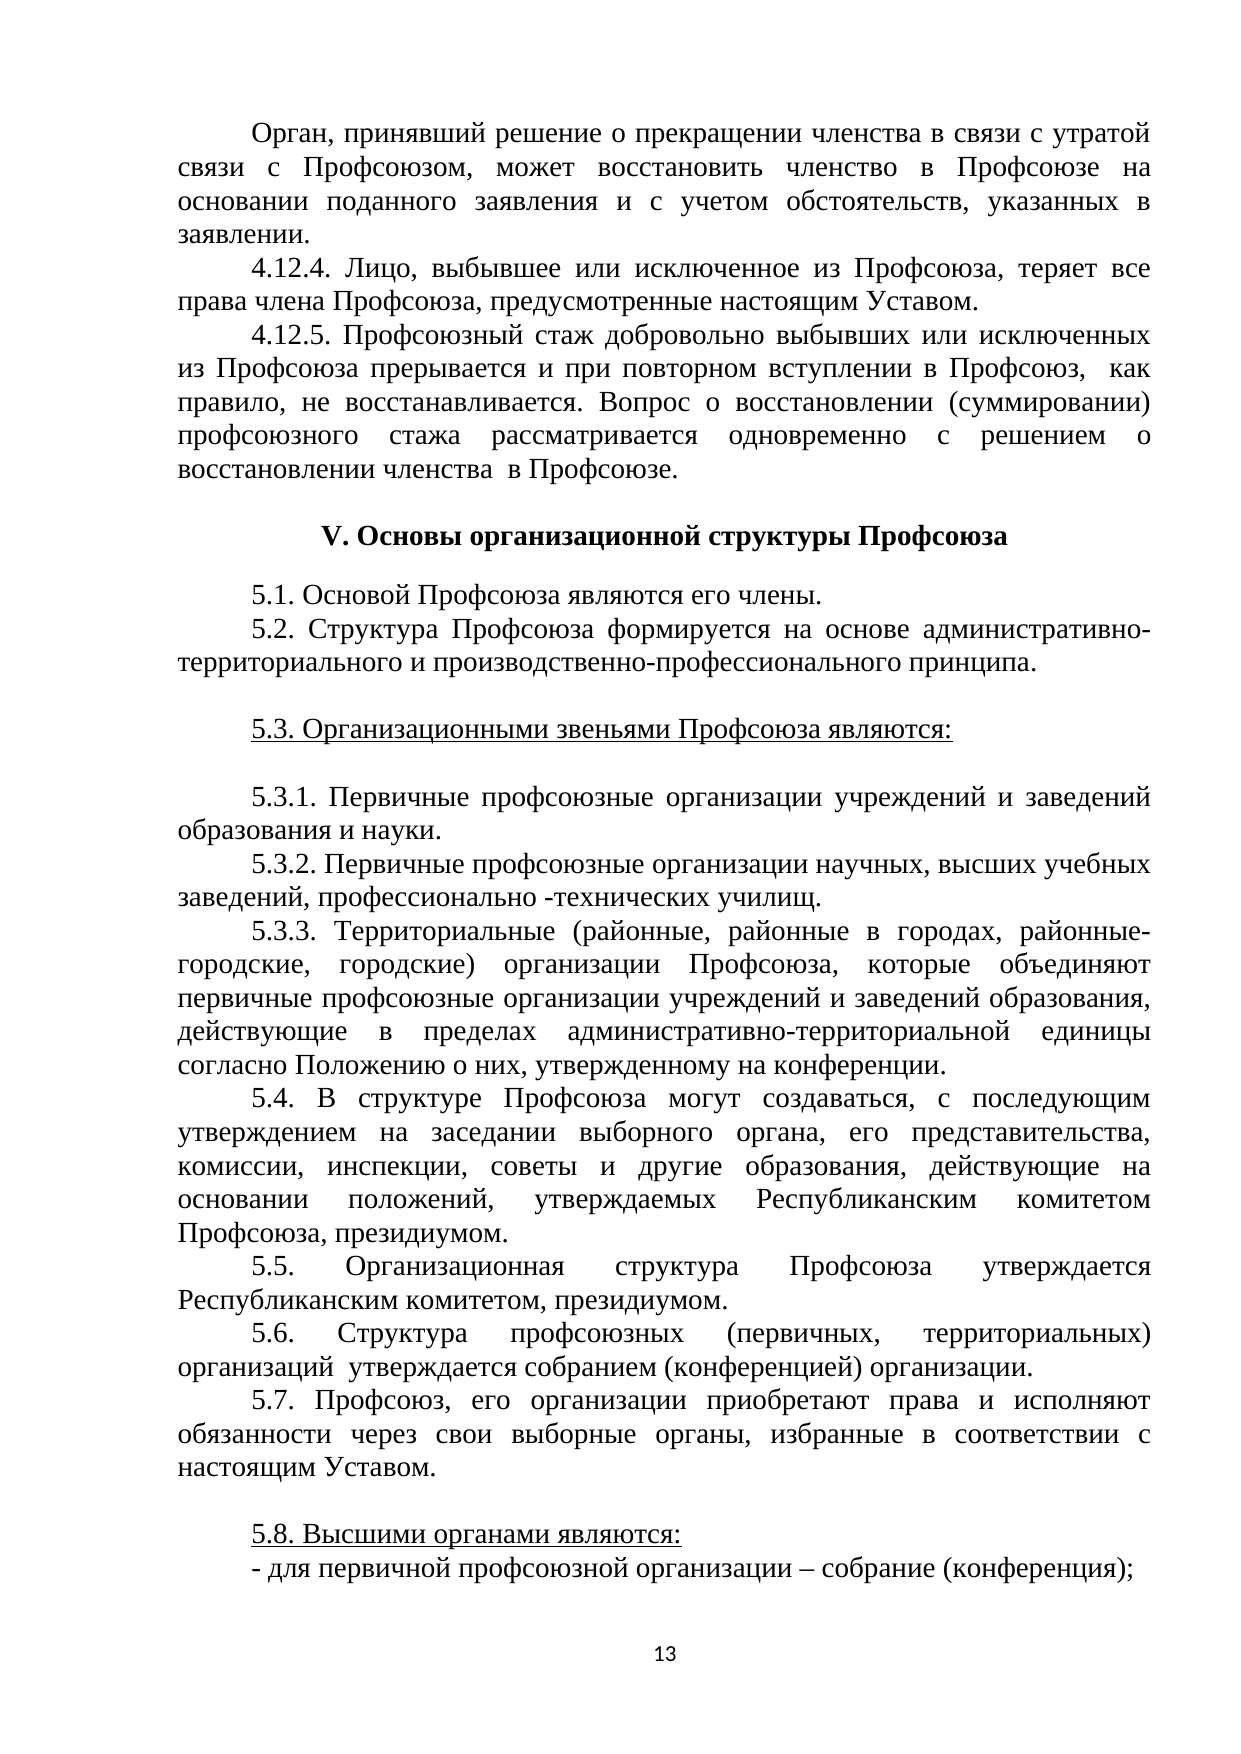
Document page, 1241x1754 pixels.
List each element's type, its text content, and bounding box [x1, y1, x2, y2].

text 5.3.2. Первичные профсоюзные организации научных, высших учебных заведений, профессионально -технических училищ. [177, 846, 1152, 913]
text 5.2. Структура Профсоюза формируется на основе административно-территориального и производственно-профессионального принципа. [177, 611, 1152, 678]
text 5.7. Профсоюз, его организации приобретают права и исполняют обязанности через свои выборные органы, избранные в соответствии с настоящим Уставом. [177, 1382, 1152, 1483]
text 4.12.5. Профсоюзный стаж добровольно выбывших или исключенных из Профсоюза прерывается и при повторном вступлении в Профсоюз, как правило, не восстанавливается. Вопрос о восстановлении (суммировании) профсоюзного стажа рассматривается одновременно с решением о восстановлении членства в Профсоюзе. [177, 317, 1152, 484]
text V. Основы организационной структуры Профсоюза [177, 518, 1152, 552]
text 5.3. Организационными звеньями Профсоюза являются: [177, 712, 1152, 745]
text Орган, принявший решение о прекращении членства в связи с утратой связи с Профсоюзом, может восстановить членство в Профсоюзе на основании поданного заявления и с учетом обстоятельств, указанных в заявлении. [177, 116, 1152, 250]
text 5.8. Высшими органами являются: [177, 1517, 1152, 1550]
text 5.1. Основой Профсоюза являются его члены. [177, 577, 1152, 611]
text 5.6. Структура профсоюзных (первичных, территориальных) организаций утверждается собранием (конференцией) организации. [177, 1315, 1152, 1382]
text 5.3.3. Территориальные (районные, районные в городах, районные-городские, городские) организации Профсоюза, которые объединяют первичные профсоюзные организации учреждений и заведений образования, действующие в пределах административно-территориальной единицы согласно Положению о них, утвержденному на конференции. [177, 913, 1152, 1081]
text 4.12.4. Лицо, выбывшее или исключенное из Профсоюза, теряет все права члена Профсоюза, предусмотренные настоящим Уставом. [177, 250, 1152, 317]
text - для первичной профсоюзной организации – собрание (конференция); [177, 1550, 1152, 1584]
text 5.5. Организационная структура Профсоюза утверждается Республиканским комитетом, президиумом. [177, 1248, 1152, 1315]
text 5.4. В структуре Профсоюза могут создаваться, с последующим утверждением на заседании выборного органа, его представительства, комиссии, инспекции, советы и другие образования, действующие на основании положений, утверждаемых Республиканским комитетом Профсоюза, президиумом. [177, 1081, 1152, 1248]
text 5.3.1. Первичные профсоюзные организации учреждений и заведений образования и науки. [177, 779, 1152, 846]
